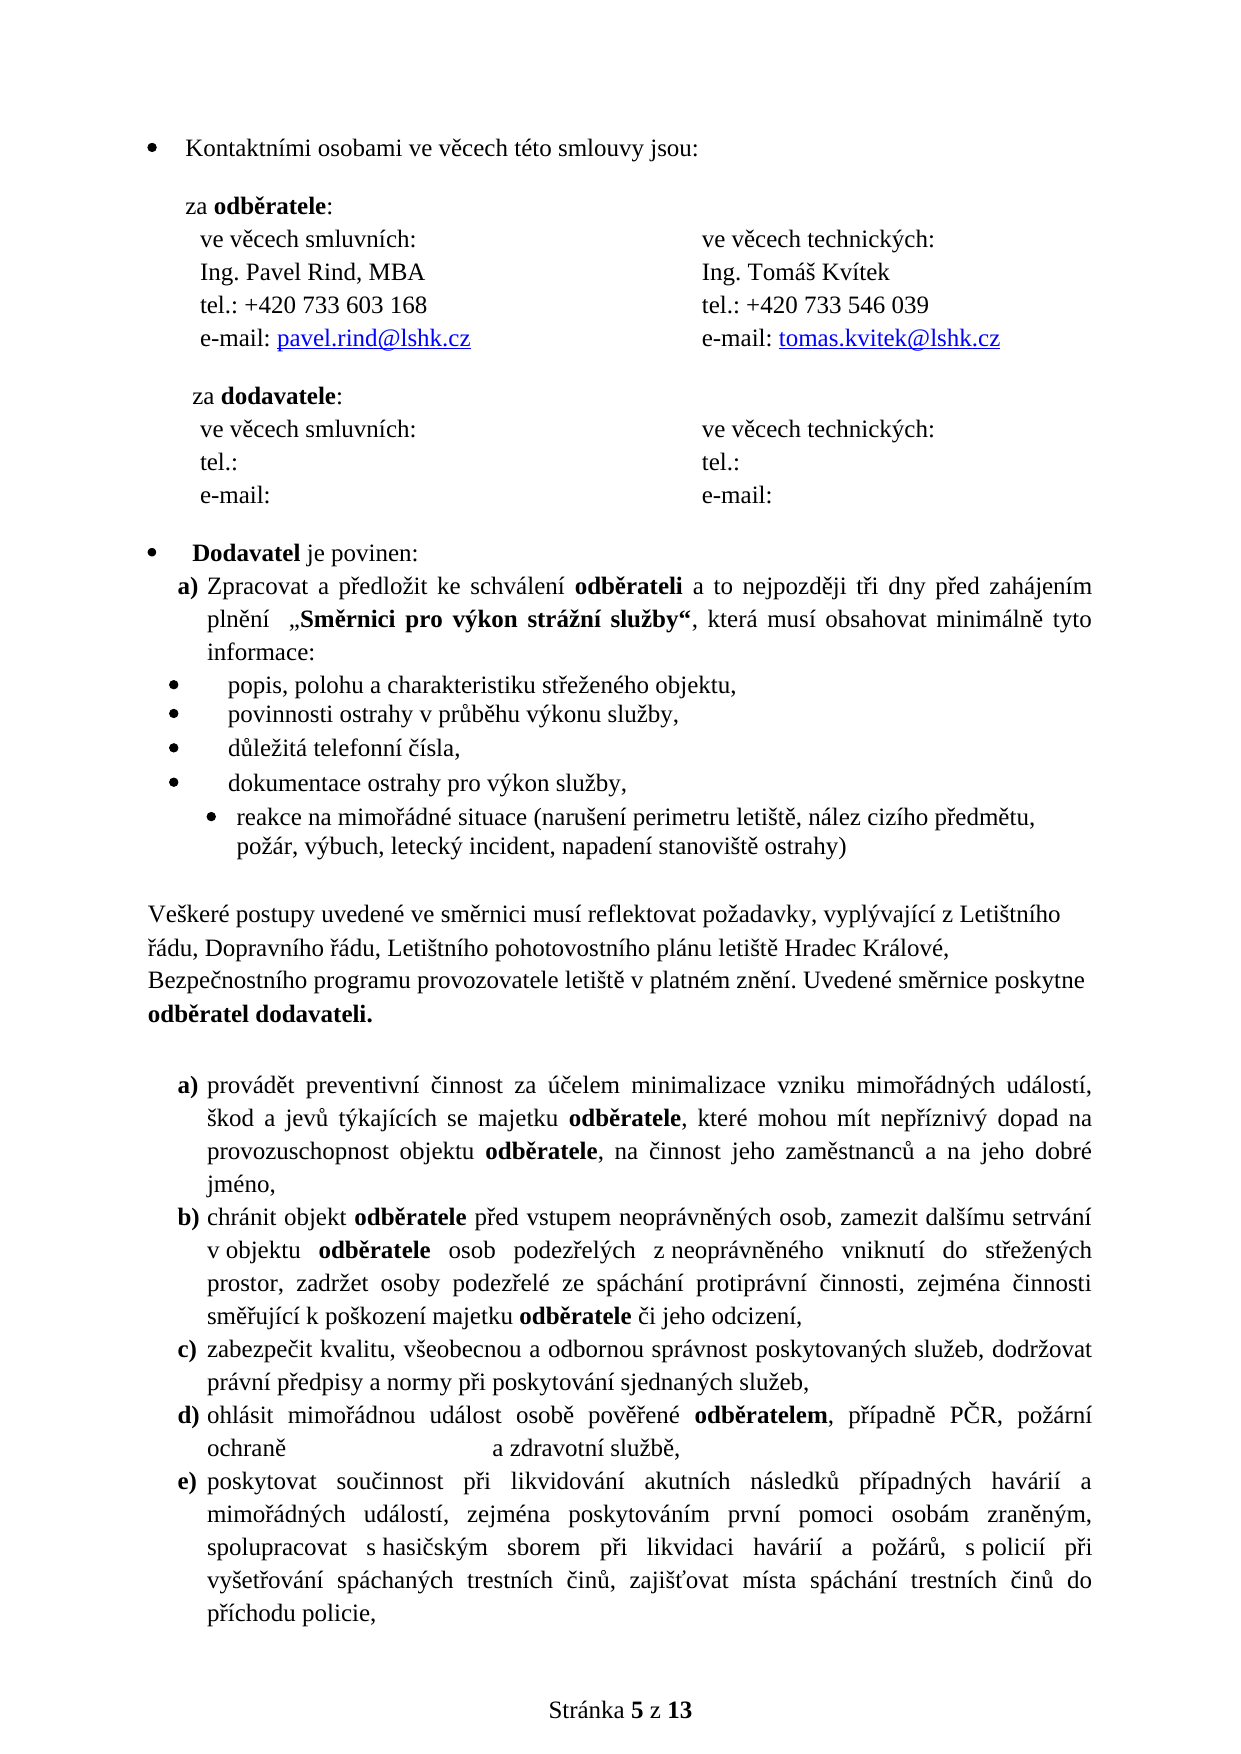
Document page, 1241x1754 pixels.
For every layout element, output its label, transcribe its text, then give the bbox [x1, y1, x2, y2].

list důležitá telefonní čísla, [148, 733, 1092, 762]
list reakce na mimořádné situace (narušení perimetru letiště, nález cizího předmětu, požár, výbuch, letecký incident, napadení stanoviště ostrahy) [207, 802, 1092, 859]
table_header ve věcech technických: tel.: e-mail: [690, 414, 1119, 513]
list Zpracovat a předložit ke schválení odběrateli a to nejpozději tři dny před zahájením plnění „Směrnici pro výkon strážní služby“, která musí obsahovat minimálně tyto informace: [177, 571, 1092, 666]
text za dodavatele: [148, 381, 1092, 410]
list dokumentace ostrahy pro výkon služby, [148, 768, 1092, 796]
list povinnosti ostrahy v průběhu výkonu služby, [148, 699, 1092, 728]
list zabezpečit kvalitu, všeobecnou a odbornou správnost poskytovaných služeb, dodržovat právní předpisy a normy při poskytování sjednaných služeb, [177, 1334, 1092, 1396]
text Veškeré postupy uvedené ve směrnici musí reflektovat požadavky, vyplývající z Letištního řádu, Dopravního řádu, Letištního pohotovostního plánu letiště Hradec Králové, Bezpečnostního programu provozovatele letiště v platném znění. Uvedené směrnice poskytne odběratel dodavateli. [148, 899, 1092, 1027]
text za odběratele: [148, 191, 1092, 220]
table_header ve věcech smluvních: Ing. Pavel Rind, MBA tel.: +420 733 603 168 e-mail: pavel.rind@lshk.cz [189, 224, 690, 356]
list ohlásit mimořádnou událost osobě pověřené odběratelem, případně PČR, požární ochraně a zdravotní službě, [177, 1400, 1092, 1462]
list Kontaktními osobami ve věcech této smlouvy jsou: [148, 133, 1092, 162]
list provádět preventivní činnost za účelem minimalizace vzniku mimořádných událostí, škod a jevů týkajících se majetku odběratele, které mohou mít nepříznivý dopad na provozuschopnost objektu odběratele, na činnost jeho zaměstnanců a na jeho dobré jméno, [177, 1070, 1092, 1198]
list Dodavatel je povinen: [148, 538, 1092, 567]
list poskytovat součinnost při likvidování akutních následků případných havárií a mimořádných událostí, zejména poskytováním první pomoci osobám zraněným, spolupracovat s hasičským sborem při likvidaci havárií a požárů, s policií při vyšetřování spáchaných trestních činů, zajišťovat místa spáchání trestních činů do příchodu policie, [177, 1466, 1092, 1627]
table_header ve věcech smluvních: tel.: e-mail: [189, 414, 690, 513]
table_header ve věcech technických: Ing. Tomáš Kvítek tel.: +420 733 546 039 e-mail: tomas.kvitek@lshk.cz [690, 224, 1119, 356]
list popis, polohu a charakteristiku střeženého objektu, [148, 670, 1092, 699]
list chránit objekt odběratele před vstupem neoprávněných osob, zamezit dalšímu setrvání v objektu odběratele osob podezřelých z neoprávněného vniknutí do střežených prostor, zadržet osoby podezřelé ze spáchání protiprávní činnosti, zejména činnosti směřující k poškození majetku odběratele či jeho odcizení, [177, 1202, 1092, 1330]
